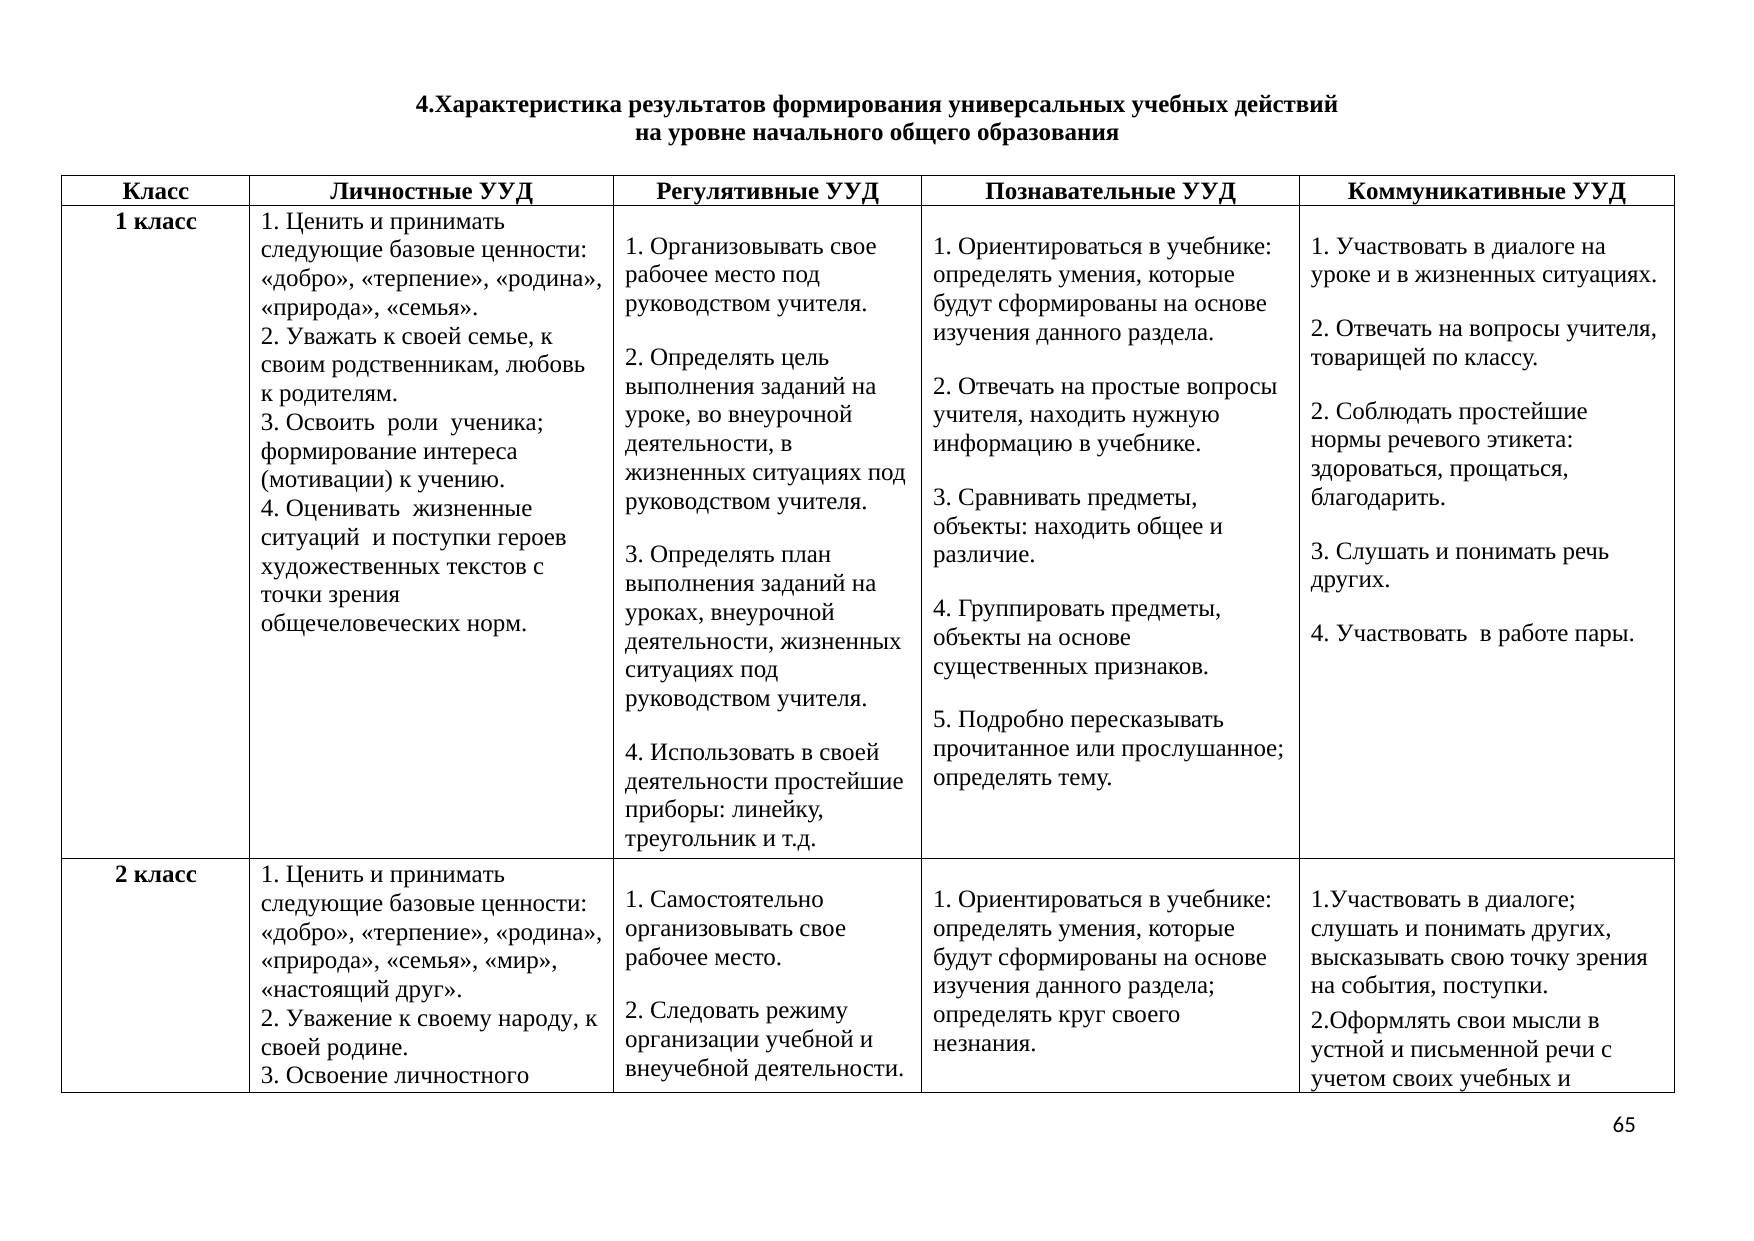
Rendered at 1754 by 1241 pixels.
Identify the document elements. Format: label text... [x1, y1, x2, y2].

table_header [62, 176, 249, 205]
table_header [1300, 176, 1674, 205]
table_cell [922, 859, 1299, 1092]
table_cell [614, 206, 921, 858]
text 4.Характеристика результатов формирования универсальных учебных действий [118, 89, 1636, 117]
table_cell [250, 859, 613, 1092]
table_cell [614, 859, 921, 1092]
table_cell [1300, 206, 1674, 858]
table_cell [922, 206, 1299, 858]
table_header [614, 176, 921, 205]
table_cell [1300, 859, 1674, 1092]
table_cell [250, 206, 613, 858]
text на уровне начального общего образования [118, 117, 1636, 146]
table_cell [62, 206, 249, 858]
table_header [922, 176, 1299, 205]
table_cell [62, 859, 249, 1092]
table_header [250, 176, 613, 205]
